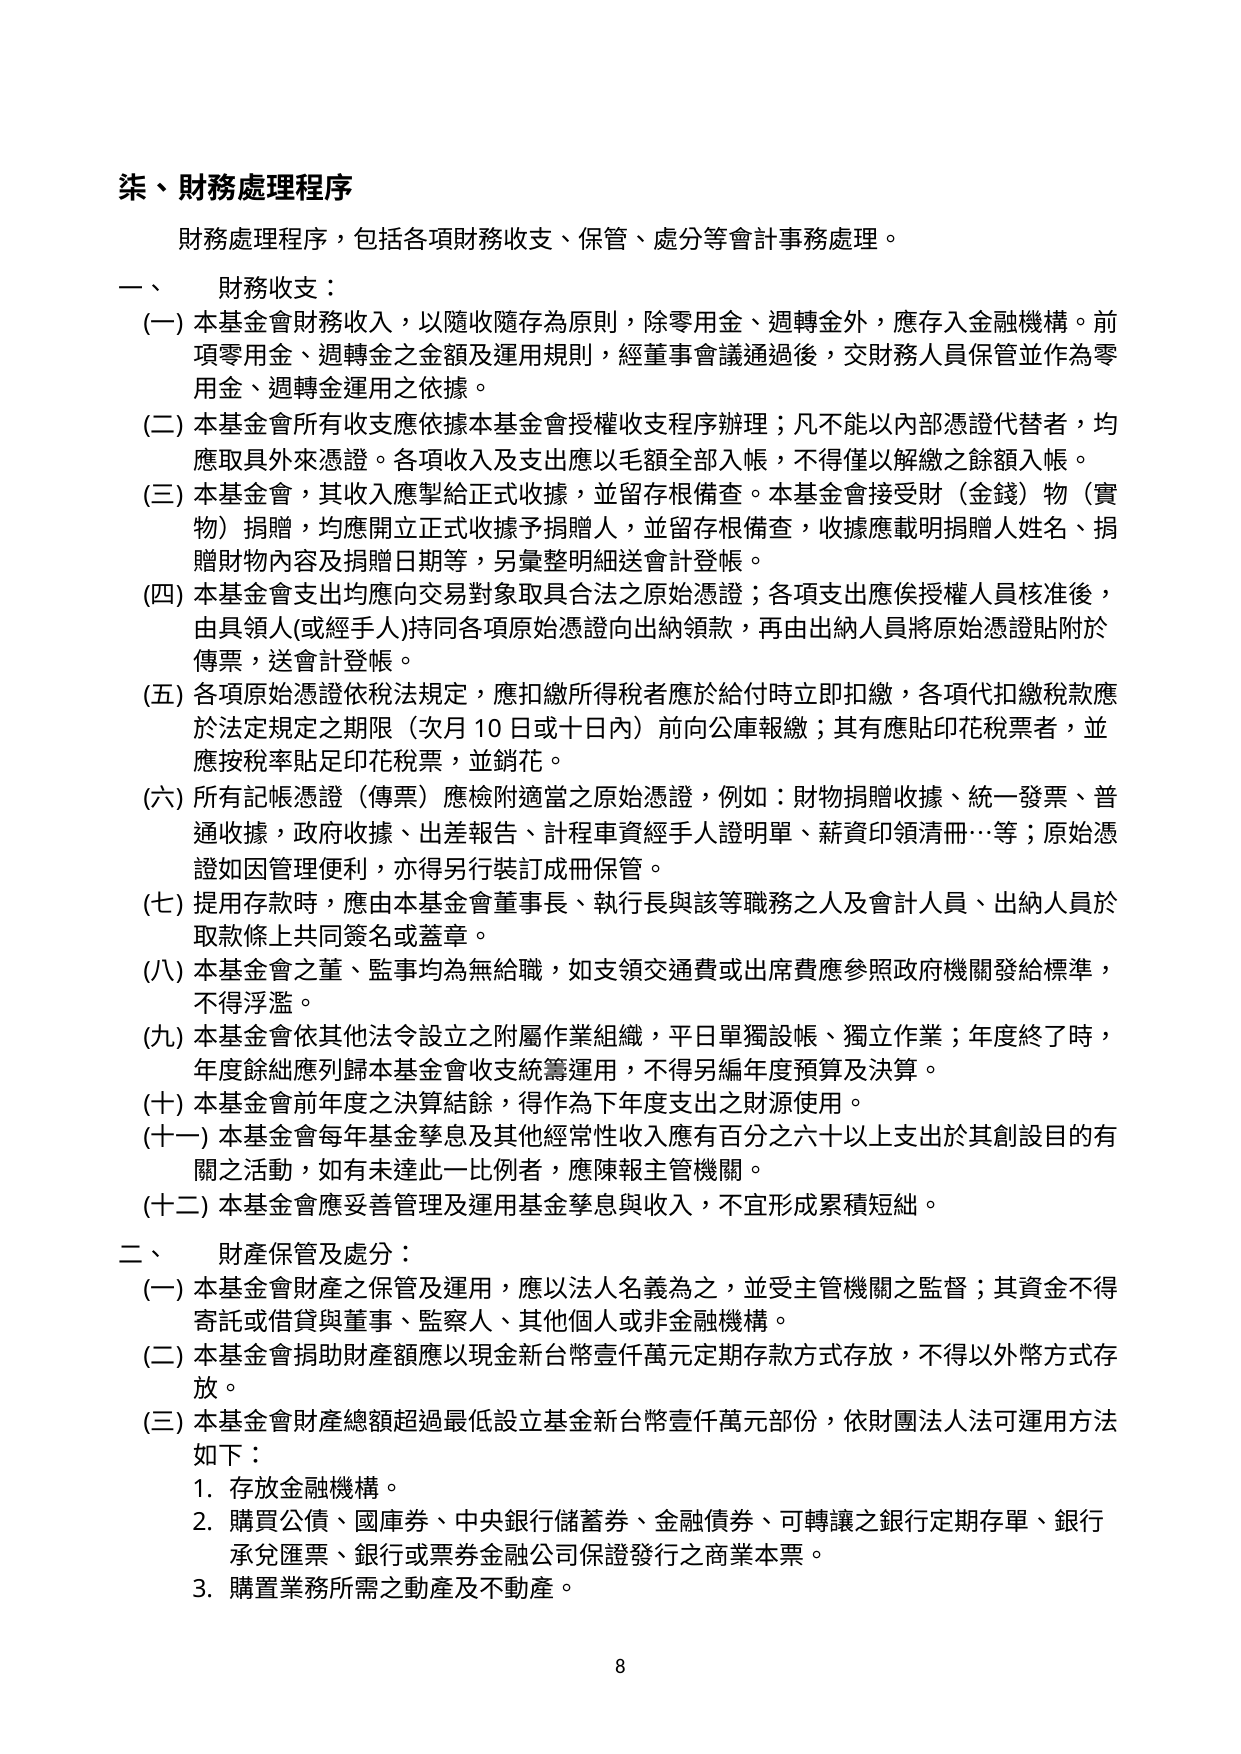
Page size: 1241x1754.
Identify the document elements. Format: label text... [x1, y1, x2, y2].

list 本基金會之董、監事均為無給職，如支領交通費或出席費應參照政府機關發給標準，不得浮濫。 [143, 952, 1122, 1019]
list 財務收支： [118, 268, 1122, 304]
list 本基金會，其收入應掣給正式收據，並留存根備查。本基金會接受財（金錢）物（實物）捐贈，均應開立正式收據予捐贈人，並留存根備查，收據應載明捐贈人姓名、捐贈財物內容及捐贈日期等，另彙整明細送會計登帳。 [143, 477, 1122, 577]
list 本基金會依其他法令設立之附屬作業組織，平日單獨設帳、獨立作業；年度終了時，年度餘絀應列歸本基金會收支統籌運用，不得另編年度預算及決算。 [143, 1019, 1122, 1086]
list 存放金融機構。 [192, 1471, 1122, 1504]
list 本基金會支出均應向交易對象取具合法之原始憑證；各項支出應俟授權人員核准後，由具領人(或經手人)持同各項原始憑證向出納領款，再由出納人員將原始憑證貼附於傳票，送會計登帳。 [143, 577, 1122, 677]
list 財產保管及處分： [118, 1234, 1122, 1271]
list 本基金會每年基金孳息及其他經常性收入應有百分之六十以上支出於其創設目的有關之活動，如有未達此一比例者，應陳報主管機關。 [143, 1119, 1122, 1186]
list 財務處理程序，包括各項財務收支、保管、處分等會計事務處理。 [178, 219, 1122, 256]
list 購置業務所需之動產及不動產。 [192, 1571, 1122, 1604]
list 本基金會前年度之決算結餘，得作為下年度支出之財源使用。 [143, 1086, 1122, 1119]
list 本基金會財產之保管及運用，應以法人名義為之，並受主管機關之監督；其資金不得寄託或借貸與董事、監察人、其他個人或非金融機構。 [143, 1271, 1122, 1337]
list 提用存款時，應由本基金會董事長、執行長與該等職務之人及會計人員、出納人員於取款條上共同簽名或蓋章。 [143, 886, 1122, 952]
list 本基金會捐助財產額應以現金新台幣壹仟萬元定期存款方式存放，不得以外幣方式存放。 [143, 1337, 1122, 1404]
list 本基金會應妥善管理及運用基金孳息與收入，不宜形成累積短絀。 [143, 1186, 1122, 1222]
list 本基金會所有收支應依據本基金會授權收支程序辦理；凡不能以內部憑證代替者，均應取具外來憑證。各項收入及支出應以毛額全部入帳，不得僅以解繳之餘額入帳。 [143, 404, 1122, 477]
list 購買公債、國庫券、中央銀行儲蓄券、金融債券、可轉讓之銀行定期存單、銀行承兌匯票、銀行或票券金融公司保證發行之商業本票。 [192, 1504, 1122, 1571]
list 各項原始憑證依稅法規定，應扣繳所得稅者應於給付時立即扣繳，各項代扣繳稅款應於法定規定之期限（次月10 日或十日內）前向公庫報繳；其有應貼印花稅票者，並應按稅率貼足印花稅票，並銷花。 [143, 677, 1122, 777]
list 本基金會財務收入，以隨收隨存為原則，除零用金、週轉金外，應存入金融機構。前項零用金、週轉金之金額及運用規則，經董事會議通過後，交財務人員保管並作為零用金、週轉金運用之依據。 [143, 304, 1122, 404]
list 財務處理程序 [118, 165, 1122, 207]
list 本基金會財產總額超過最低設立基金新台幣壹仟萬元部份，依財團法人法可運用方法如下： [143, 1404, 1122, 1471]
list 所有記帳憑證（傳票）應檢附適當之原始憑證，例如：財物捐贈收據、統一發票、普通收據，政府收據、出差報告、計程車資經手人證明單、薪資印領清冊…等；原始憑證如因管理便利，亦得另行裝訂成冊保管。 [143, 777, 1122, 886]
